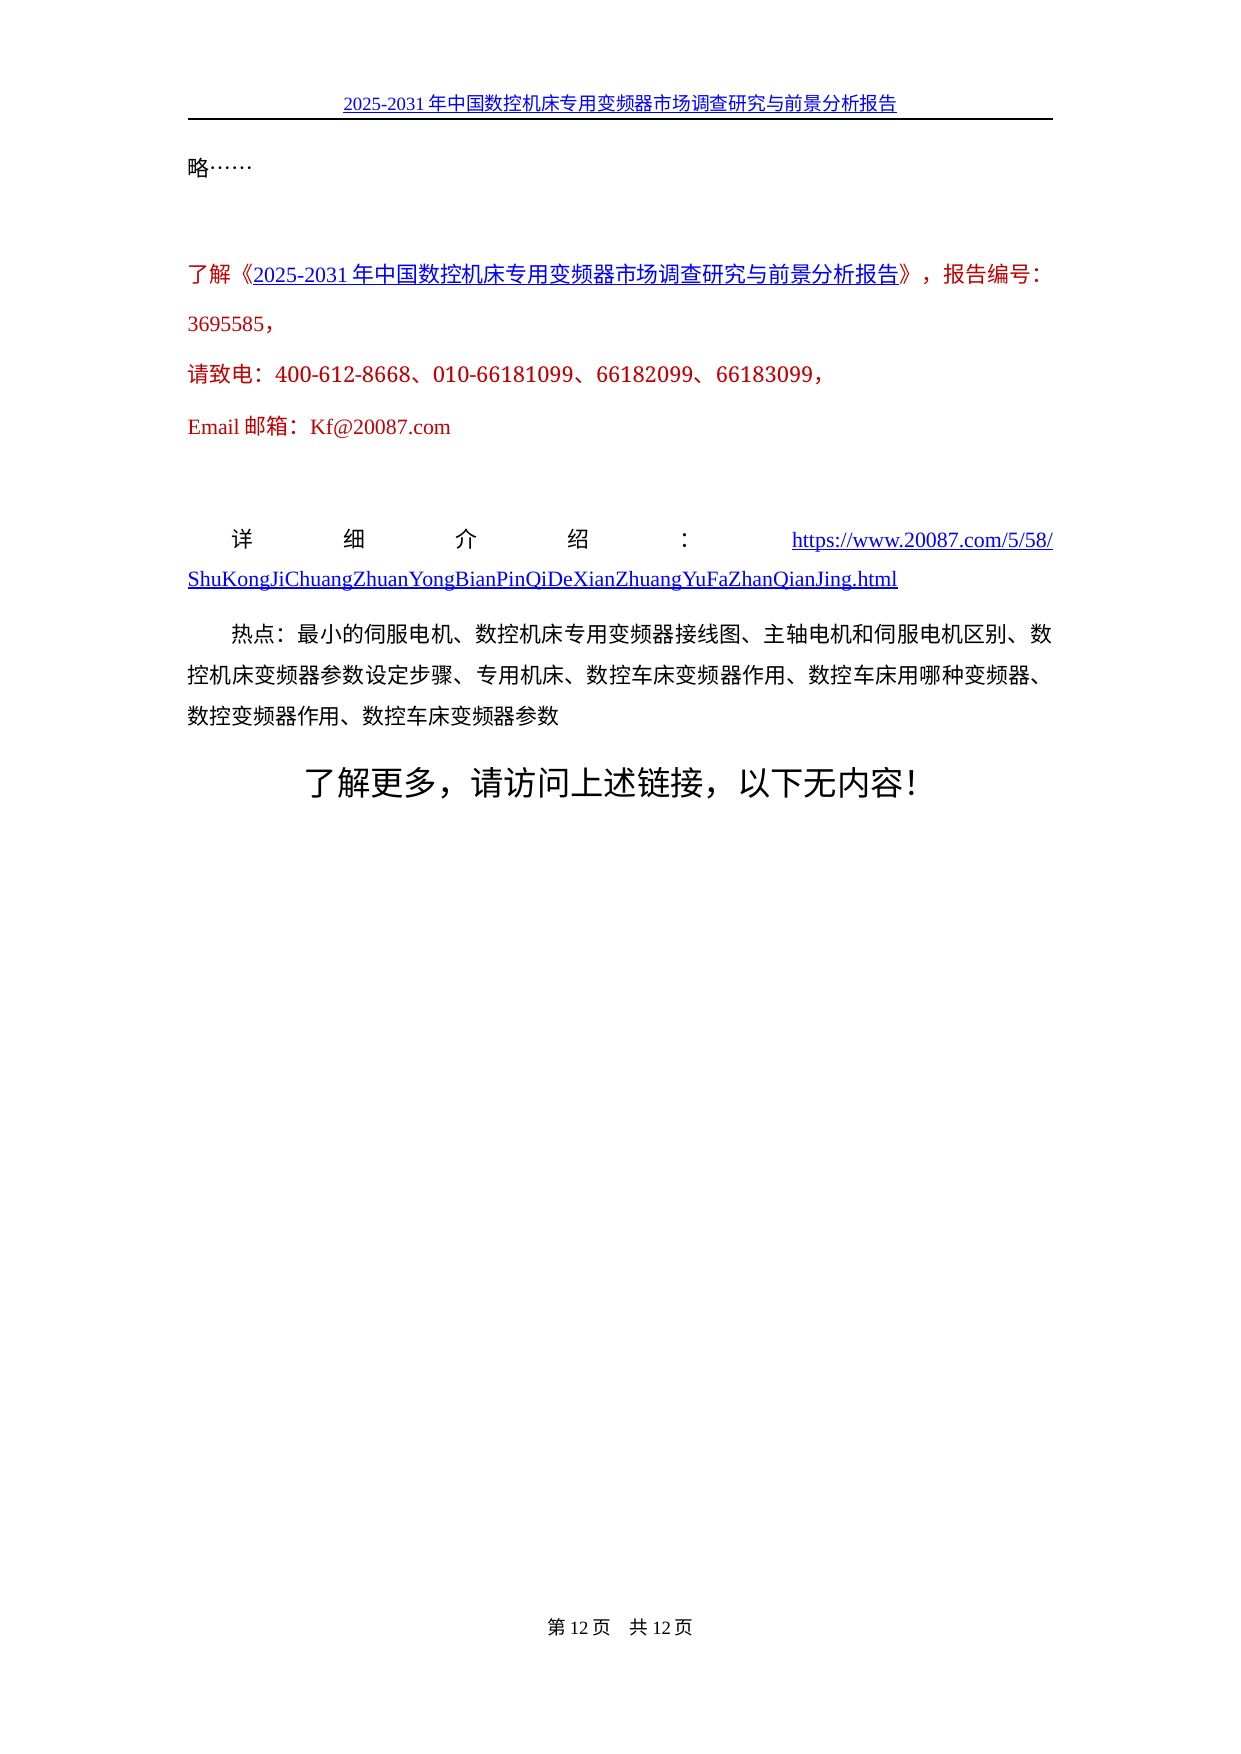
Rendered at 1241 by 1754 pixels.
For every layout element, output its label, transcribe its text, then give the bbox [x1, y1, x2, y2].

text 详细介绍：https://www.20087.com/5/58/ShuKongJiChuangZhuanYongBianPinQiDeXianZhuangYuFaZhanQianJing.html [187, 521, 1053, 594]
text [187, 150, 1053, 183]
text 了解《2025-2031年中国数控机床专用变频器市场调查研究与前景分析报告》，报告编号：3695585， [187, 257, 1053, 338]
text 热点：最小的伺服电机、数控机床专用变频器接线图、主轴电机和伺服电机区别、数控机床变频器参数设定步骤、专用机床、数控车床变频器作用、数控车床用哪种变频器、数控变频器作用、数控车床变频器参数 [187, 617, 1053, 731]
text 请致电：400-612-8668、010-66181099、66182099、66183099， [187, 357, 1053, 389]
text Email邮箱：Kf@20087.com [187, 408, 1053, 441]
title 了解更多，请访问上述链接，以下无内容！ [187, 748, 1053, 813]
